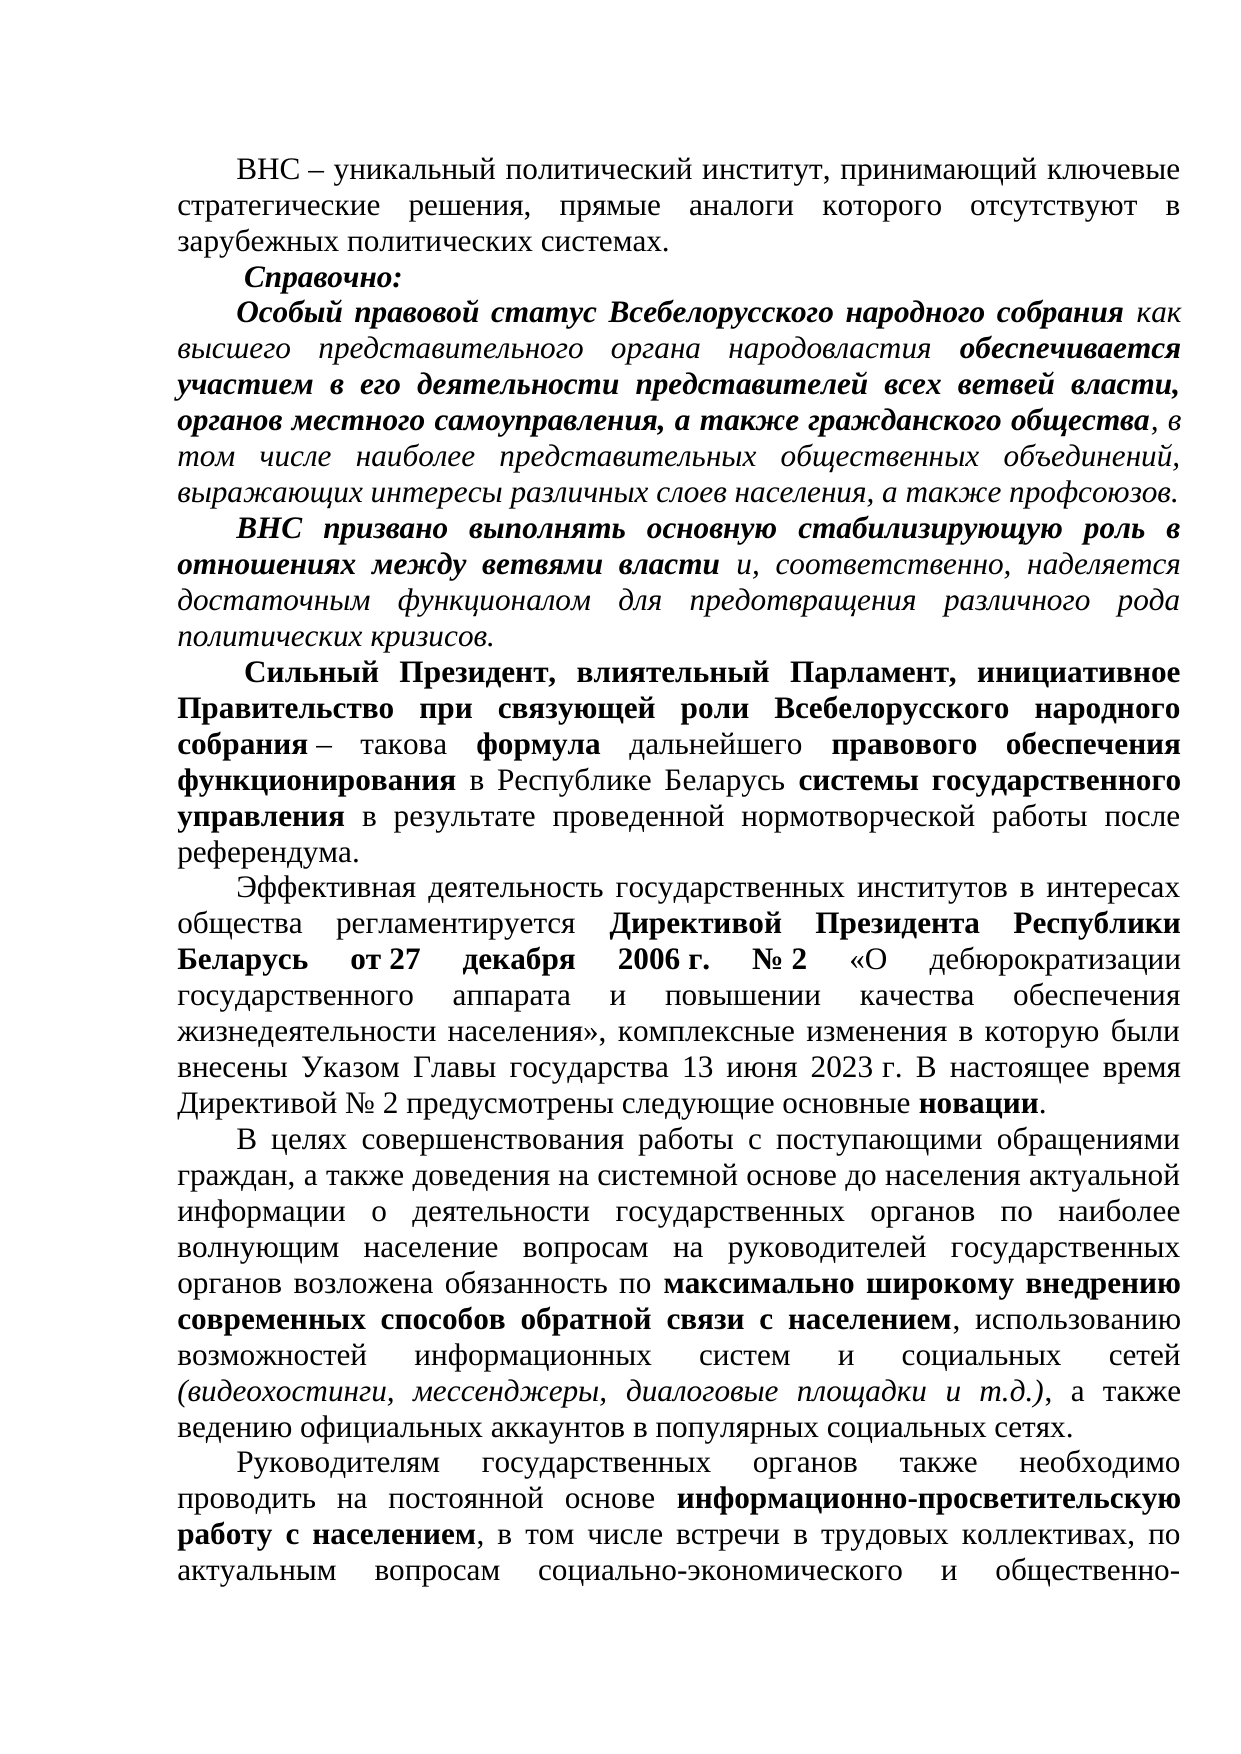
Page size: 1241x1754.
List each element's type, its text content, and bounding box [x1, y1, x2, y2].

text Эффективная деятельность государственных институтов в интересах общества регламентируется Директивой Президента Республики Беларусь от 27 декабря 2006 г. № 2 «О дебюрократизации государственного аппарата и повышении качества обеспечения жизнедеятельности населения», комплексные изменения в которую были внесены Указом Главы государства 13 июня 2023 г. В настоящее время Директивой № 2 предусмотрены следующие основные новации. [177, 869, 1181, 1120]
text Особый правовой статус Всебелорусского народного собрания как высшего представительного органа народовластия обеспечивается участием в его деятельности представителей всех ветвей власти, органов местного самоуправления, а также гражданского общества, в том числе наиболее представительных общественных объединений, выражающих интересы различных слоев населения, а также профсоюзов. [177, 294, 1181, 509]
text ВНС призвано выполнять основную стабилизирующую роль в отношениях между ветвями власти и, соответственно, наделяется достаточным функционалом для предотвращения различного рода политических кризисов. [177, 509, 1181, 653]
text ВНС – уникальный политический институт, принимающий ключевые стратегические решения, прямые аналоги которого отсутствуют в зарубежных политических системах. [177, 150, 1181, 258]
text Справочно: [177, 258, 1181, 294]
text В целях совершенствования работы с поступающими обращениями граждан, а также доведения на системной основе до населения актуальной информации о деятельности государственных органов по наиболее волнующим население вопросам на руководителей государственных органов возложена обязанность по максимально широкому внедрению современных способов обратной связи с населением, использованию возможностей информационных систем и социальных сетей (видеохостинги, мессенджеры, диалоговые площадки и т.д.), а также ведению официальных аккаунтов в популярных социальных сетях. [177, 1120, 1181, 1444]
text Сильный Президент, влиятельный Парламент, инициативное Правительство при связующей роли Всебелорусского народного собрания – такова формула дальнейшего правового обеспечения функционирования в Республике Беларусь системы государственного управления в результате проведенной нормотворческой работы после референдума. [177, 653, 1181, 869]
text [177, 1444, 1181, 1587]
